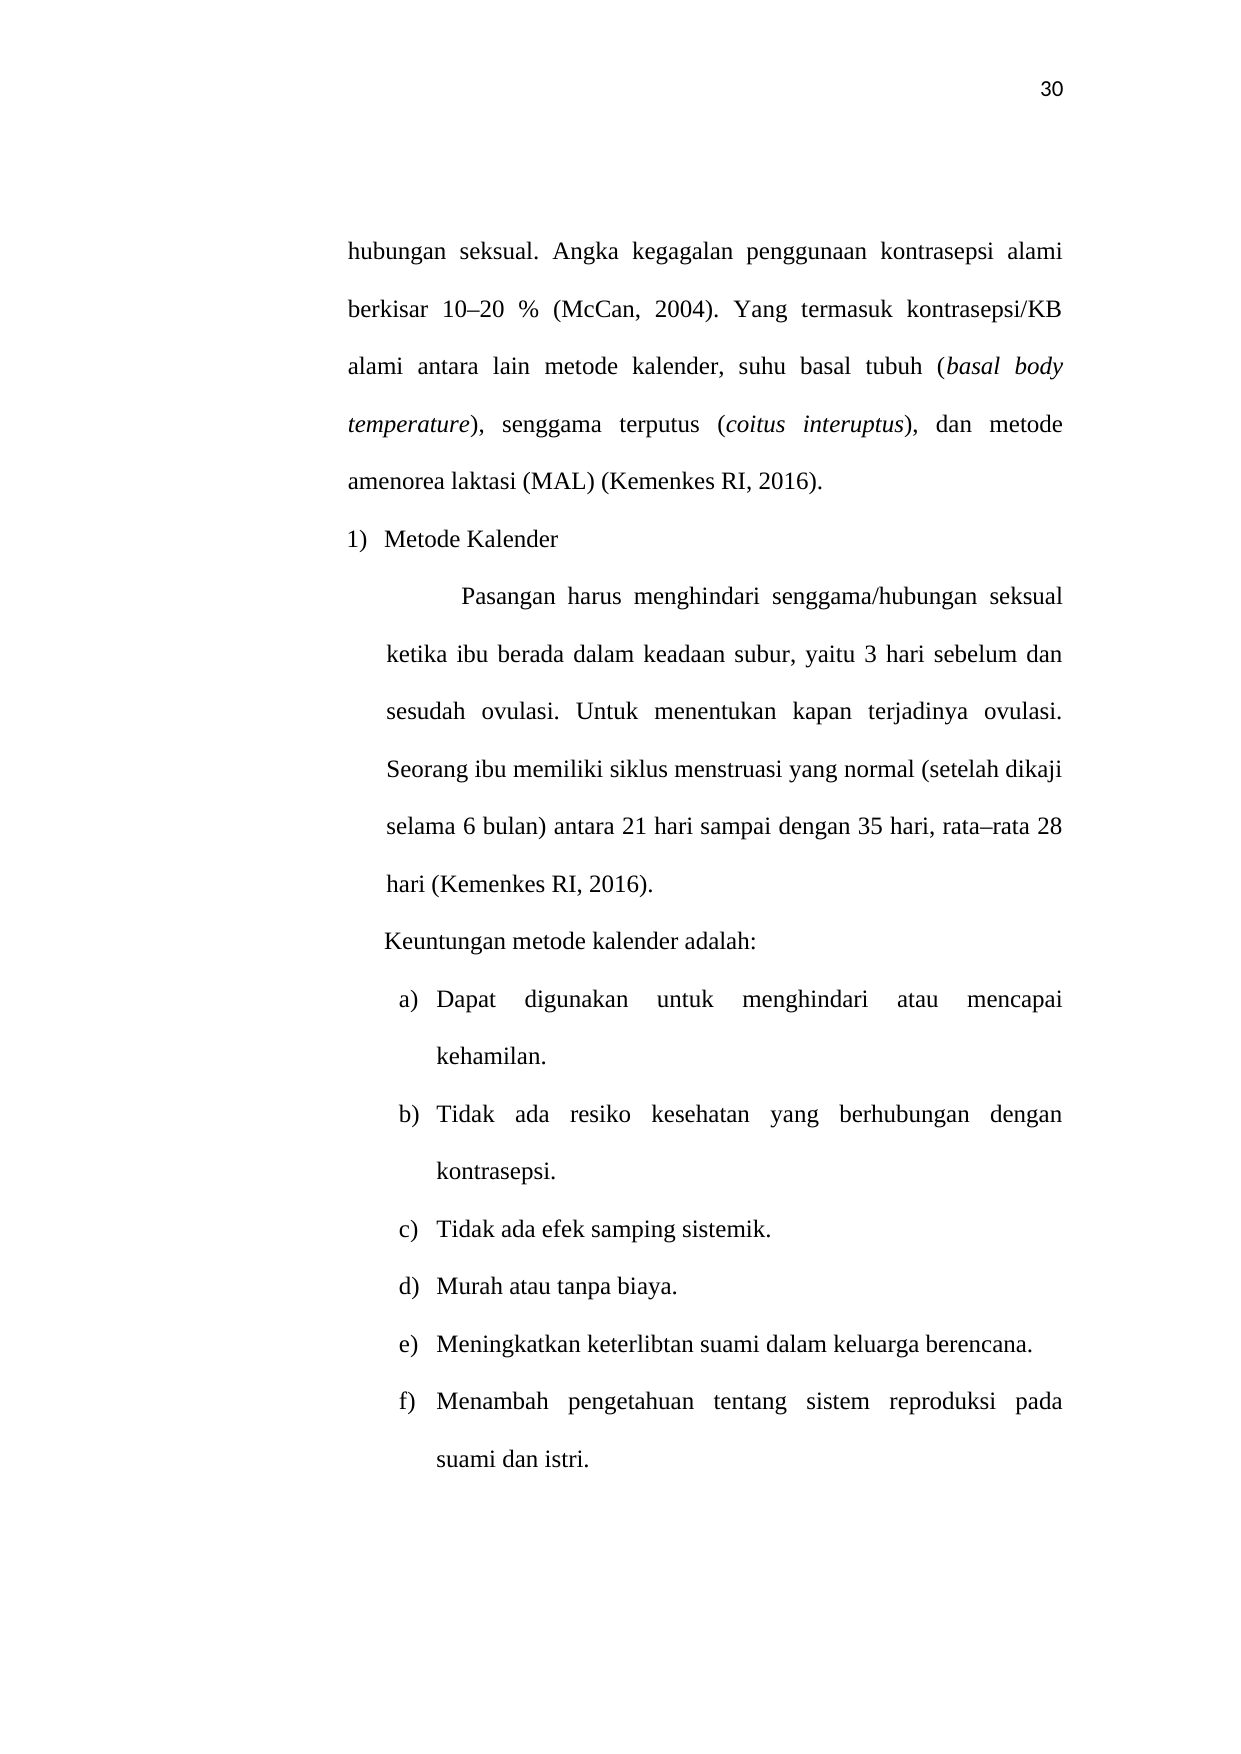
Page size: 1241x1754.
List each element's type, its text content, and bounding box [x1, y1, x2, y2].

list Keuntungan metode kalender adalah: [384, 926, 1063, 955]
list Murah atau tanpa biaya. [399, 1271, 1063, 1300]
list Meningkatkan keterlibtan suami dalam keluarga berencana. [399, 1329, 1063, 1357]
list Pasangan harus menghindari senggama/hubungan seksual ketika ibu berada dalam keadaan subur, yaitu 3 hari sebelum dan sesudah ovulasi. Untuk menentukan kapan terjadinya ovulasi. Seorang ibu memiliki siklus menstruasi yang normal (setelah dikaji selama 6 bulan) antara 21 hari sampai dengan 35 hari, rata–rata 28 hari (Kemenkes RI, 2016). [386, 581, 1063, 897]
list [348, 236, 1063, 495]
list Tidak ada efek samping sistemik. [399, 1214, 1063, 1242]
list Dapat digunakan untuk menghindari atau mencapai kehamilan. [399, 984, 1063, 1070]
list Menambah pengetahuan tentang sistem reproduksi pada suami dan istri. [399, 1386, 1063, 1472]
list Tidak ada resiko kesehatan yang berhubungan dengan kontrasepsi. [399, 1099, 1063, 1185]
list Metode Kalender [346, 524, 1063, 552]
